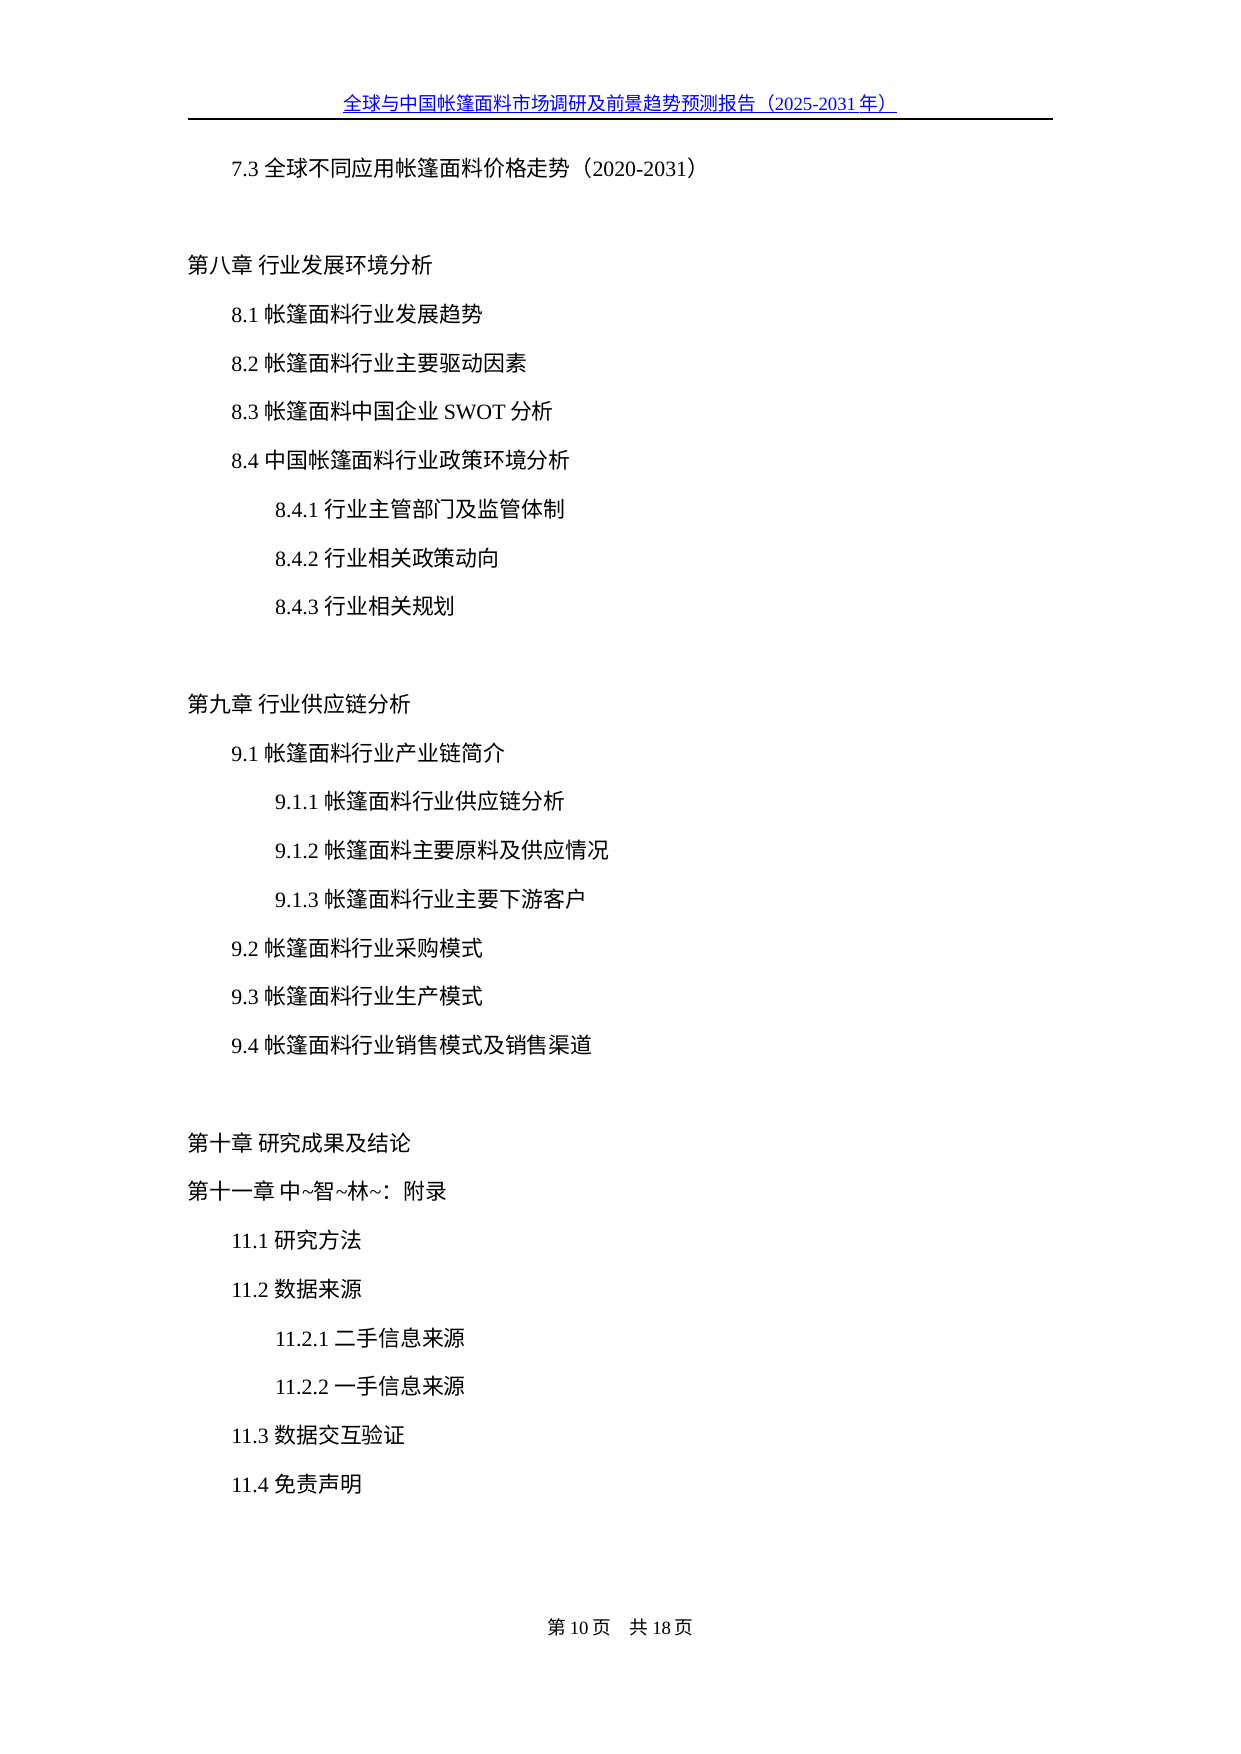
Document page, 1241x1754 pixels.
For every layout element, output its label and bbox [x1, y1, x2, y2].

text [187, 150, 1053, 1499]
